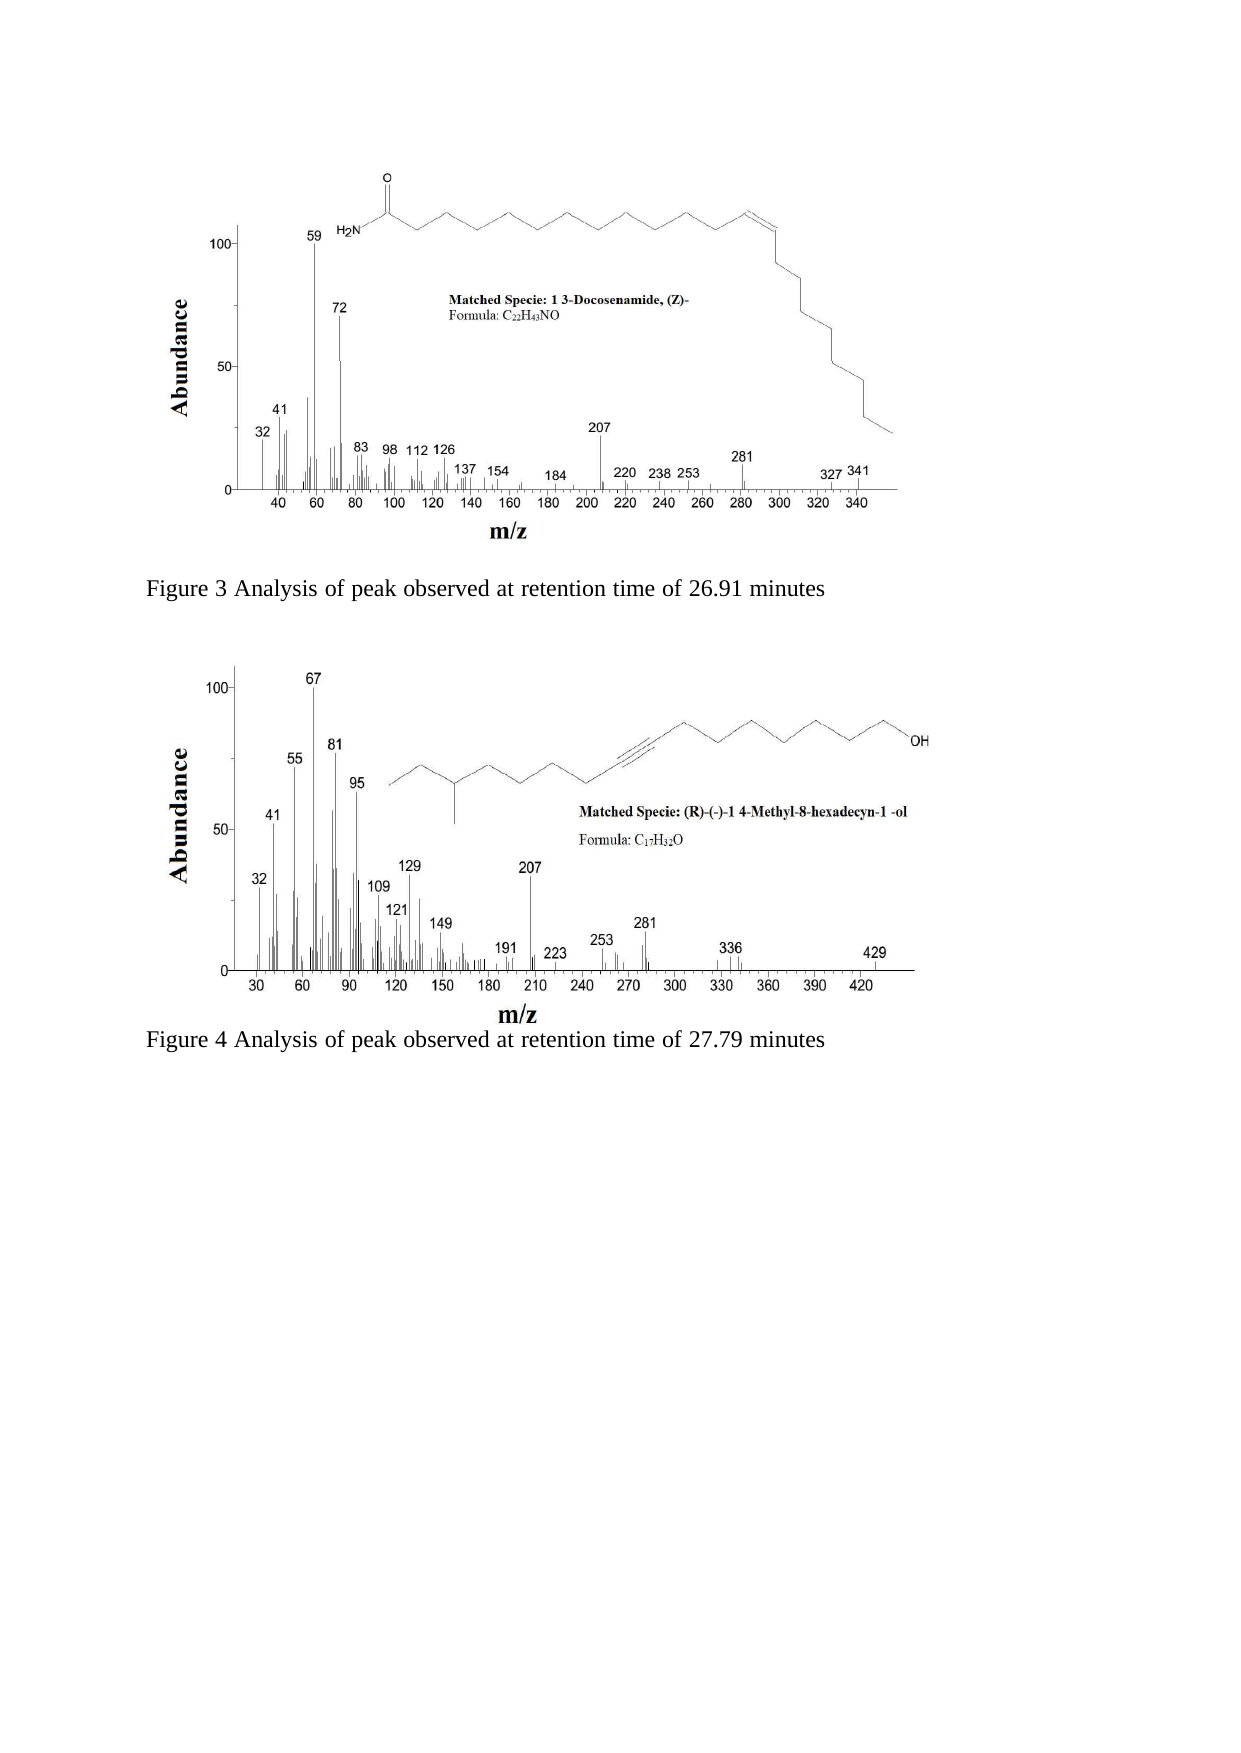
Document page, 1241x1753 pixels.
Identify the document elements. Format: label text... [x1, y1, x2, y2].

text Figure 3 Analysis of peak observed at retention time of 26.91 minutes [146, 574, 1107, 602]
picture [146, 166, 909, 555]
picture [165, 663, 929, 1025]
